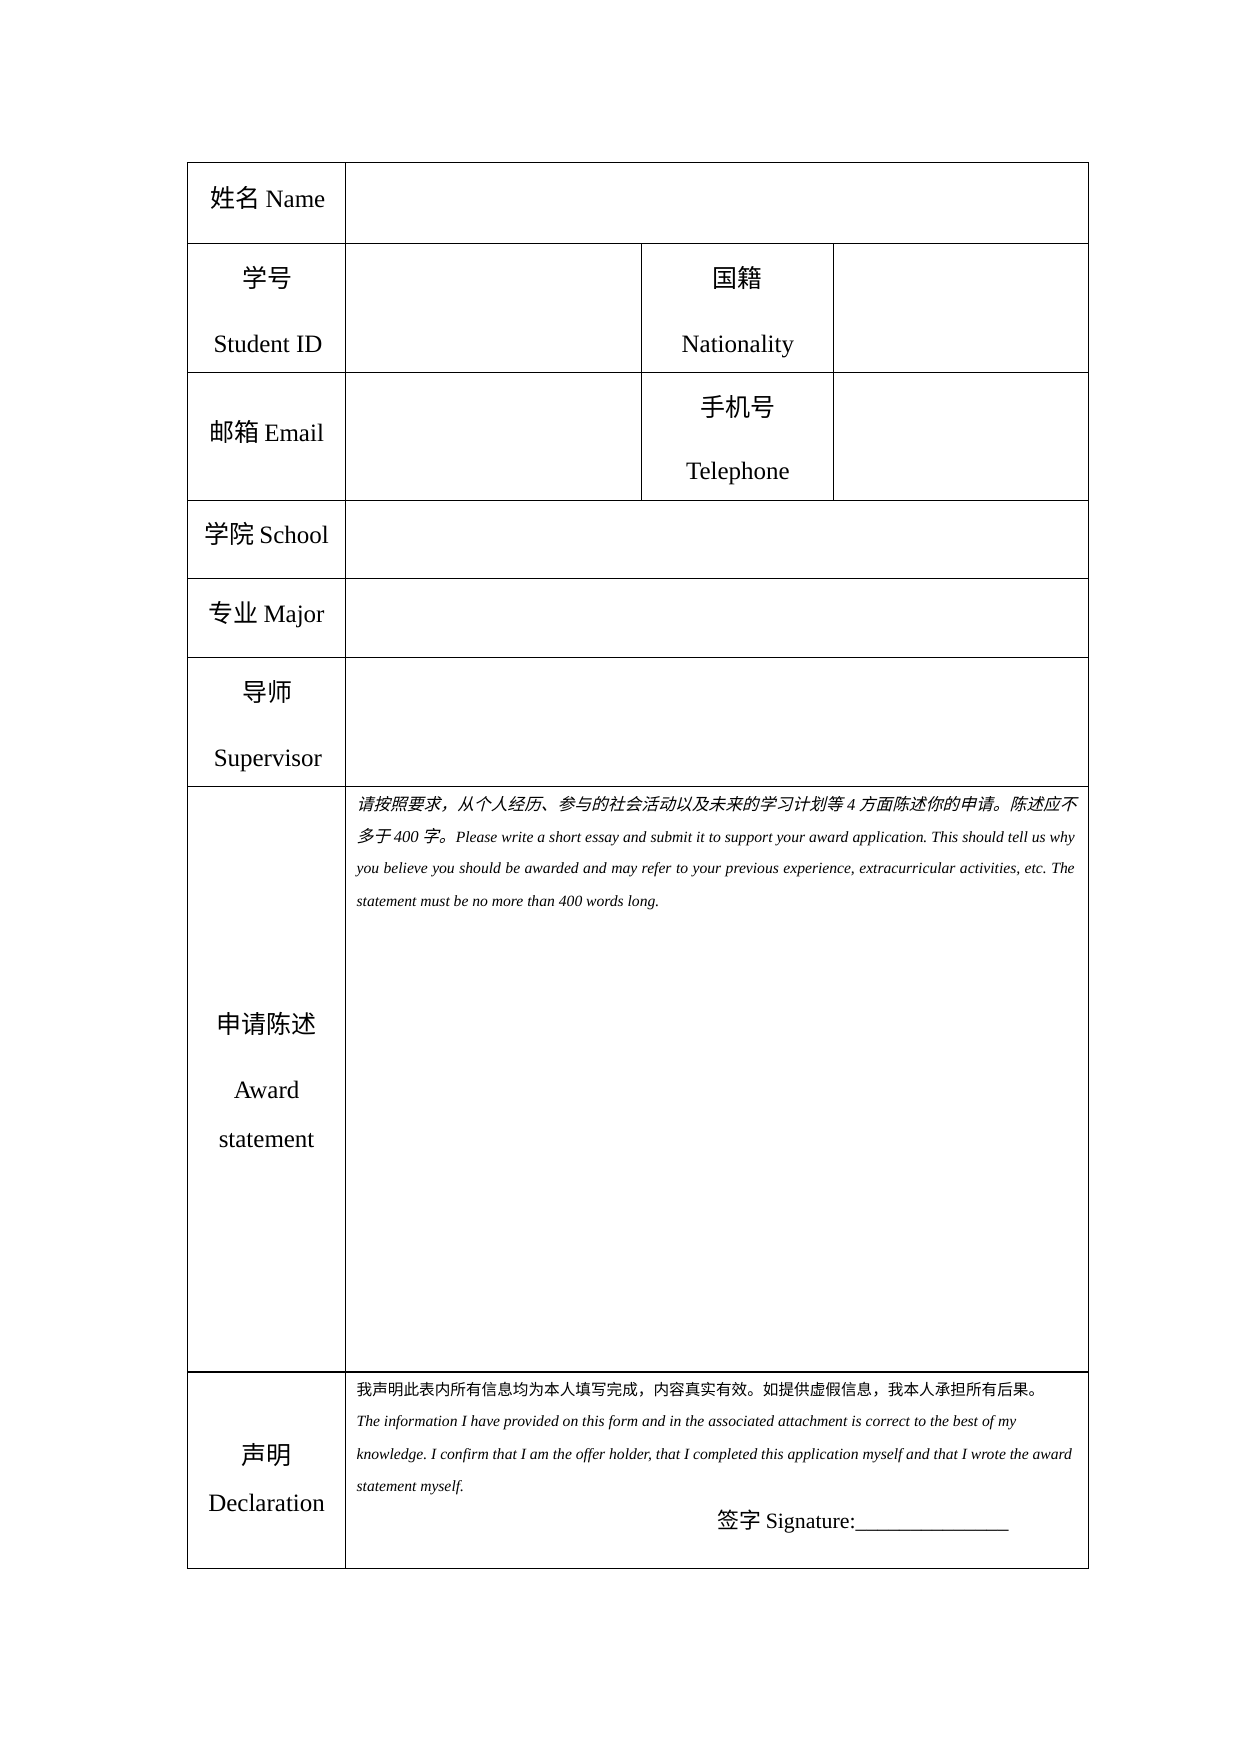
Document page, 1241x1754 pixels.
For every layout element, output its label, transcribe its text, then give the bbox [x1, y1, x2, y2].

table_cell 邮箱Email [188, 373, 345, 499]
table_header 姓名Name [188, 163, 345, 243]
table_cell 声明 Declaration [188, 1373, 345, 1567]
table_cell 请按照要求，从个人经历、参与的社会活动以及未来的学习计划等4方面陈述你的申请。陈述应不多于400字。Please write a short essay and submit it to support your award application. This should tell us why you believe you should be awarded and may refer to your previous experience, extracurricular activities, etc. The statement must be no more than 400 words long. [346, 787, 1088, 1371]
table_cell 学院School [188, 501, 345, 578]
table_cell [834, 244, 1088, 372]
table_cell 申请陈述 Award statement [188, 787, 345, 1371]
table_cell 手机号Telephone [642, 373, 833, 499]
table_cell [346, 579, 1088, 657]
table_cell [346, 501, 1088, 578]
table_cell [834, 373, 1088, 499]
table_header [346, 163, 1088, 243]
table_cell [346, 373, 641, 499]
table_cell 导师 Supervisor [188, 658, 345, 786]
table_cell 我声明此表内所有信息均为本人填写完成，内容真实有效。如提供虚假信息，我本人承担所有后果。 The information I have provided on this form and in the associated attachment is correct to the best of my knowledge. I confirm that I am the offer holder, that I completed this application myself and that I wrote the award statement myself. 签字Signature:______________ [346, 1373, 1088, 1567]
table_cell 学号 Student ID [188, 244, 345, 372]
table_cell 国籍 Nationality [642, 244, 833, 372]
table_cell 专业Major [188, 579, 345, 657]
table_cell [346, 244, 641, 372]
table_cell [346, 658, 1088, 786]
